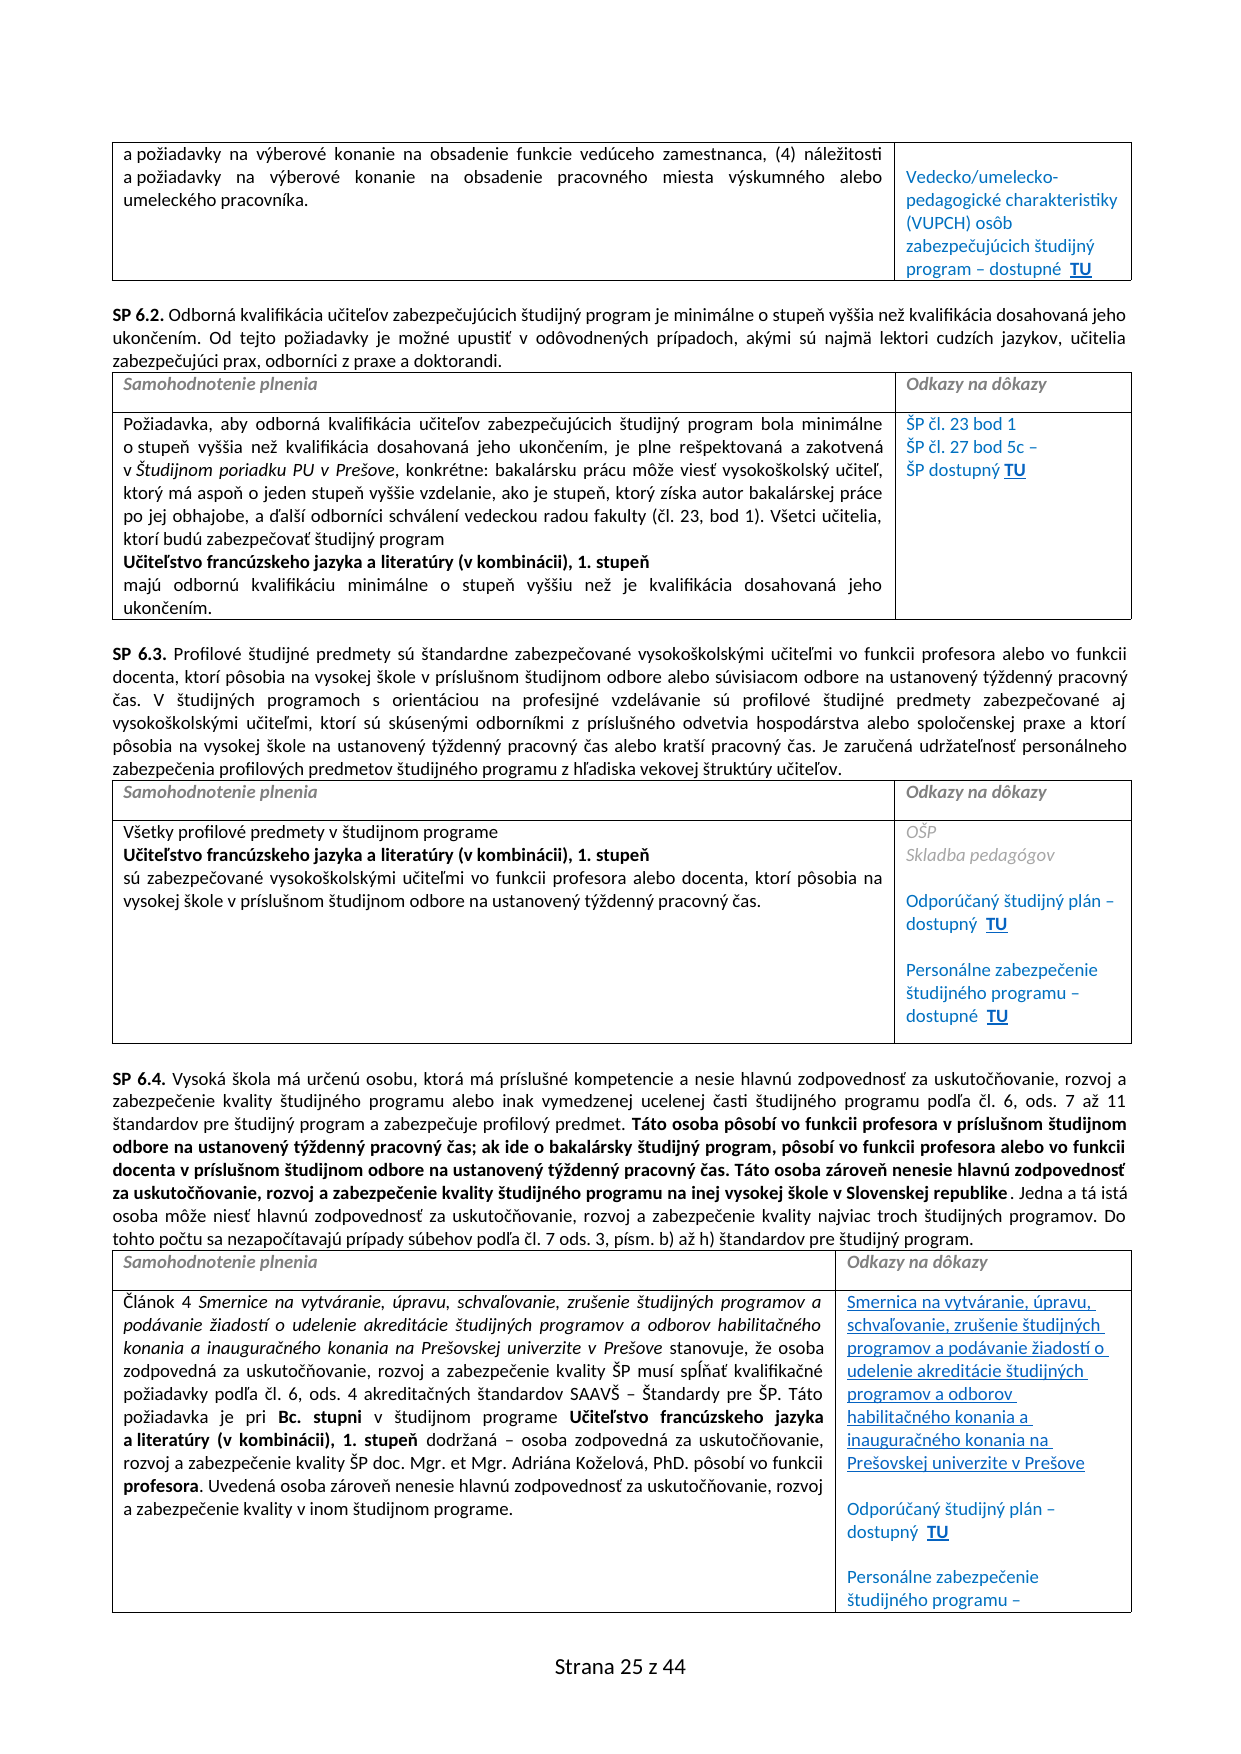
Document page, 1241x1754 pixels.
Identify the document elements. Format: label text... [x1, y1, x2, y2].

table_header Odkazy na dôkazy [895, 781, 1131, 820]
table_cell Všetky profilové predmety v študijnom programe Učiteľstvo francúzskeho jazyka a literatúry (v kombinácii), 1. stupeň sú zabezpečované vysokoškolskými učiteľmi vo funkcii profesora alebo docenta, ktorí pôsobia na vysokej škole v príslušnom študijnom odbore na ustanovený týždenný pracovný čas. [113, 821, 894, 1043]
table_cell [113, 1291, 835, 1612]
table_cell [836, 1291, 1131, 1612]
table_cell Požiadavka, aby odborná kvalifikácia učiteľov zabezpečujúcich študijný program bola minimálne o stupeň vyššia než kvalifikácia dosahovaná jeho ukončením, je plne rešpektovaná a zakotvená v Študijnom poriadku PU v Prešove, konkrétne: bakalársku prácu môže viesť vysokoškolský učiteľ, ktorý má aspoň o jeden stupeň vyššie vzdelanie, ako je stupeň, ktorý získa autor bakalárskej práce po jej obhajobe, a ďalší odborníci schválení vedeckou radou fakulty (čl. 23, bod 1). Všetci učitelia, ktorí budú zabezpečovať študijný program Učiteľstvo francúzskeho jazyka a literatúry (v kombinácii), 1. stupeň majú odbornú kvalifikáciu minimálne o stupeň vyššiu než je kvalifikácia dosahovaná jeho ukončením. [113, 413, 895, 619]
table_header Samohodnotenie plnenia [113, 781, 894, 820]
table_cell OŠP Skladba pedagógov Odporúčaný študijný plán – dostupný TU Personálne zabezpečenie študijného programu – dostupné TU [895, 821, 1131, 1043]
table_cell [895, 143, 1131, 280]
text SP 6.2. Odborná kvalifikácia učiteľov zabezpečujúcich študijný program je minimálne o stupeň vyššia než kvalifikácia dosahovaná jeho ukončením. Od tejto požiadavky je možné upustiť v odôvodnených prípadoch, akými sú najmä lektori cudzích jazykov, učitelia zabezpečujúci prax, odborníci z praxe a doktorandi. [112, 303, 1128, 372]
table_header Odkazy na dôkazy [896, 373, 1131, 412]
text SP 6.3. Profilové študijné predmety sú štandardne zabezpečované vysokoškolskými učiteľmi vo funkcii profesora alebo vo funkcii docenta, ktorí pôsobia na vysokej škole v príslušnom študijnom odbore alebo súvisiacom odbore na ustanovený týždenný pracovný čas. V študijných programoch s orientáciou na profesijné vzdelávanie sú profilové študijné predmety zabezpečované aj vysokoškolskými učiteľmi, ktorí sú skúsenými odborníkmi z príslušného odvetvia hospodárstva alebo spoločenskej praxe a ktorí pôsobia na vysokej škole na ustanovený týždenný pracovný čas alebo kratší pracovný čas. Je zaručená udržateľnosť personálneho zabezpečenia profilových predmetov študijného programu z hľadiska vekovej štruktúry učiteľov. [112, 642, 1128, 780]
table_header Samohodnotenie plnenia [113, 373, 895, 412]
text SP 6.4. Vysoká škola má určenú osobu, ktorá má príslušné kompetencie a nesie hlavnú zodpovednosť za uskutočňovanie, rozvoj a zabezpečenie kvality študijného programu alebo inak vymedzenej ucelenej časti študijného programu podľa čl. 6, ods. 7 až 11 štandardov pre študijný program a zabezpečuje profilový predmet. Táto osoba pôsobí vo funkcii profesora v príslušnom študijnom odbore na ustanovený týždenný pracovný čas; ak ide o bakalársky študijný program, pôsobí vo funkcii profesora alebo vo funkcii docenta v príslušnom študijnom odbore na ustanovený týždenný pracovný čas. Táto osoba zároveň nenesie hlavnú zodpovednosť za uskutočňovanie, rozvoj a zabezpečenie kvality študijného programu na inej vysokej škole v Slovenskej republike. Jedna a tá istá osoba môže niesť hlavnú zodpovednosť za uskutočňovanie, rozvoj a zabezpečenie kvality najviac troch študijných programov. Do tohto počtu sa nezapočítavajú prípady súbehov podľa čl. 7 ods. 3, písm. b) až h) štandardov pre študijný program. [112, 1067, 1128, 1250]
table_header Odkazy na dôkazy [836, 1251, 1131, 1290]
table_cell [113, 143, 894, 280]
table_header Samohodnotenie plnenia [113, 1251, 835, 1290]
table_cell ŠP čl. 23 bod 1 ŠP čl. 27 bod 5c – ŠP dostupný TU [896, 413, 1131, 619]
